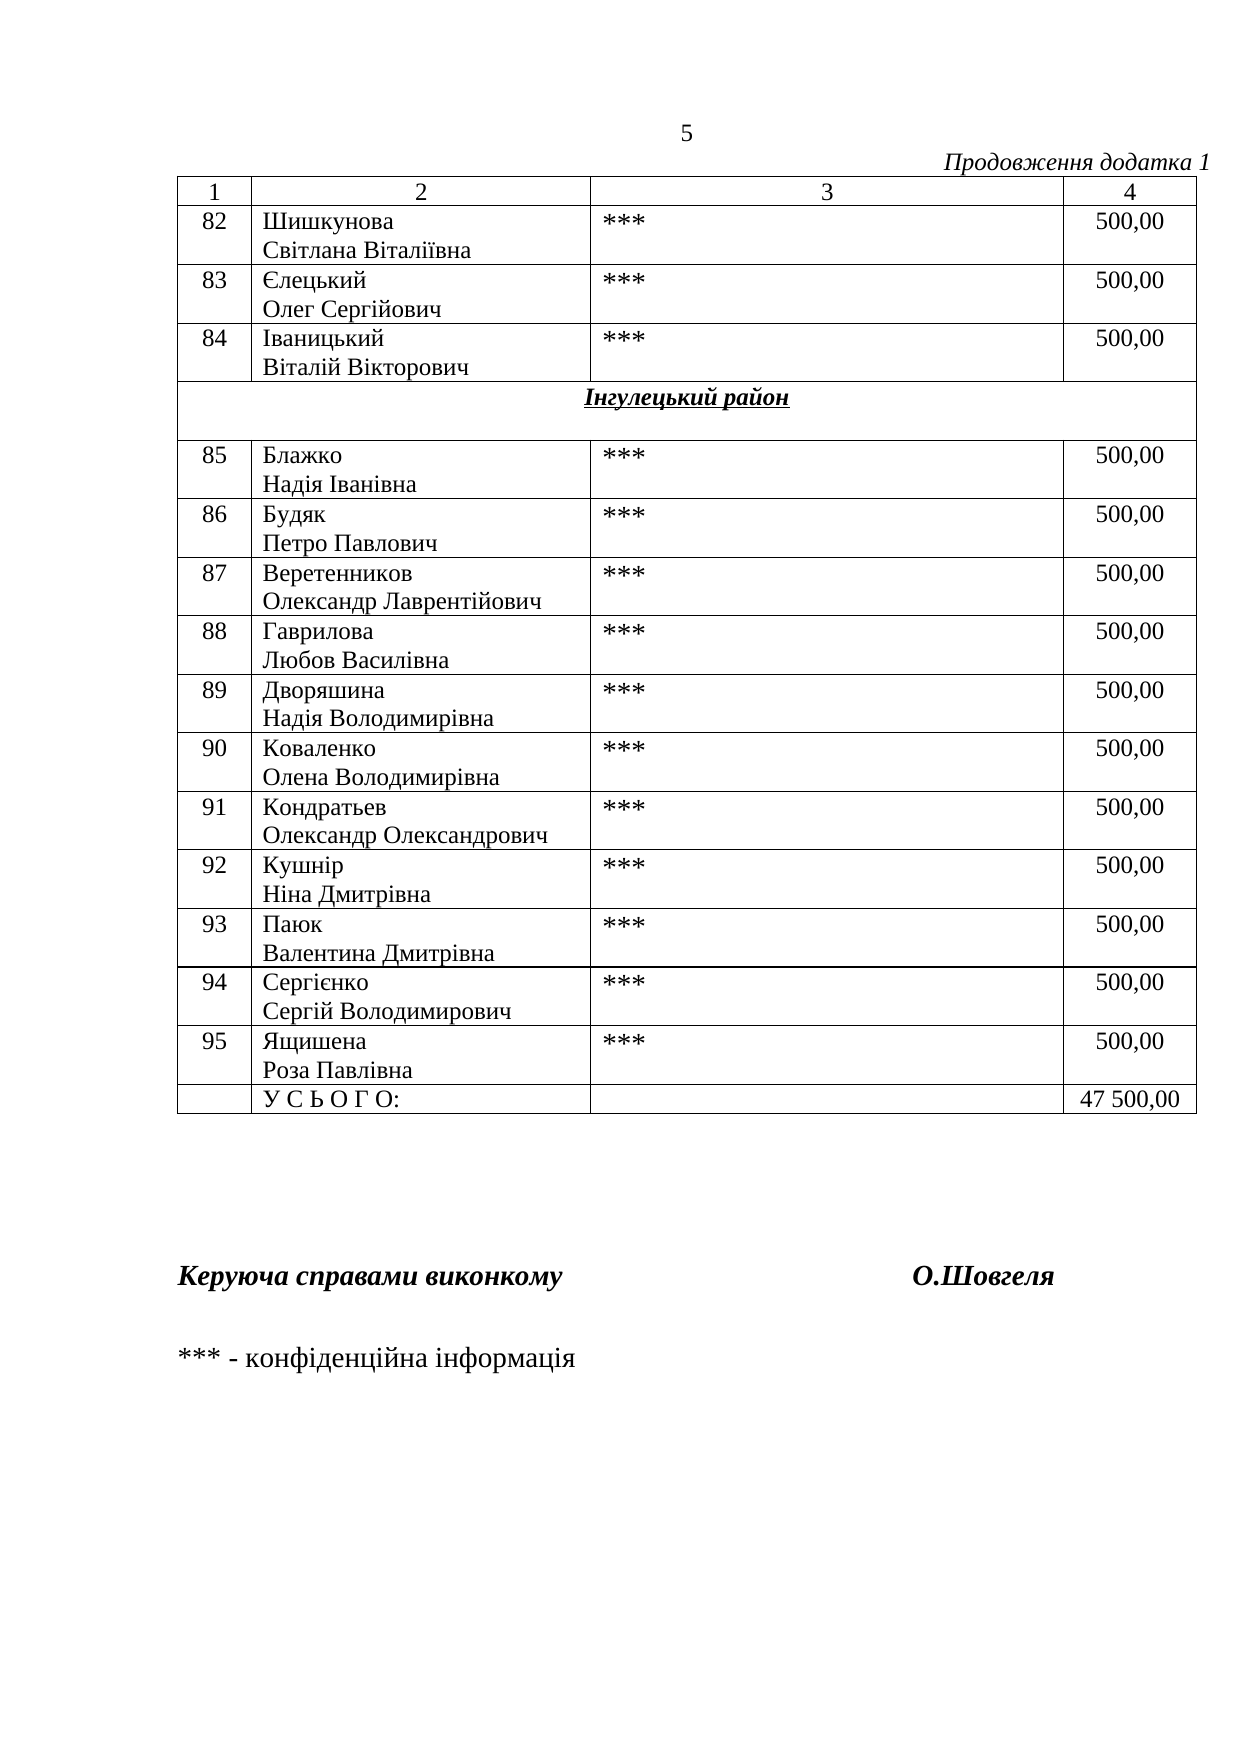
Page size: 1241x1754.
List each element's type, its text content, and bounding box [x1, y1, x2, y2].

table_cell *** [591, 616, 1063, 674]
table_cell Дворяшина Надія Володимирівна [252, 675, 590, 732]
table_cell 500,00 [1064, 499, 1196, 557]
table_cell 82 [178, 206, 251, 264]
table_cell 500,00 [1064, 206, 1196, 264]
table_cell Гаврилова Любов Василівна [252, 616, 590, 674]
table_cell У С Ь О Г О: [252, 1085, 590, 1113]
table_cell 500,00 [1064, 792, 1196, 849]
table_cell *** [591, 850, 1063, 908]
table_cell *** [591, 909, 1063, 966]
text Керуюча справами виконкому О.Шовгеля [177, 1258, 1196, 1292]
table_cell 93 [178, 909, 251, 966]
table_cell 47 500,00 [1064, 1085, 1196, 1113]
text Продовження додатка 1 [177, 147, 1211, 176]
table_cell Кондратьев Олександр Олександрович [252, 792, 590, 849]
table_cell 500,00 [1064, 675, 1196, 732]
table_cell 500,00 [1064, 968, 1196, 1025]
table_cell 500,00 [1064, 265, 1196, 322]
table_cell [591, 1085, 1063, 1113]
table_cell 500,00 [1064, 558, 1196, 615]
table_cell *** [591, 1026, 1063, 1083]
table_cell 83 [178, 265, 251, 322]
table_cell 95 [178, 1026, 251, 1083]
table_header 4 [1064, 177, 1196, 205]
table_cell 88 [178, 616, 251, 674]
table_cell Кушнір Ніна Дмитрівна [252, 850, 590, 908]
table_cell 500,00 [1064, 616, 1196, 674]
table_cell 500,00 [1064, 324, 1196, 381]
table_cell Єлецький Олег Сергійович [252, 265, 590, 322]
table_cell 85 [178, 441, 251, 498]
table_cell Сергієнко Сергій Володимирович [252, 968, 590, 1025]
table_cell [178, 1085, 251, 1113]
table_cell *** [591, 675, 1063, 732]
table_cell 89 [178, 675, 251, 732]
table_cell 500,00 [1064, 733, 1196, 791]
table_cell Шишкунова Світлана Віталіївна [252, 206, 590, 264]
table_cell 500,00 [1064, 850, 1196, 908]
table_cell *** [591, 558, 1063, 615]
table_cell *** [591, 968, 1063, 1025]
table_cell *** [591, 499, 1063, 557]
table_cell 91 [178, 792, 251, 849]
table_cell Будяк Петро Павлович [252, 499, 590, 557]
table_cell 86 [178, 499, 251, 557]
table_cell 94 [178, 968, 251, 1025]
table_cell Блажко Надія Іванівна [252, 441, 590, 498]
text *** - конфіденційна інформація [177, 1340, 1196, 1373]
table_cell *** [591, 792, 1063, 849]
table_cell *** [591, 733, 1063, 791]
table_cell 500,00 [1064, 1026, 1196, 1083]
table_cell Інгулецький район [178, 382, 1196, 439]
table_cell Ящишена Роза Павлівна [252, 1026, 590, 1083]
table_cell 92 [178, 850, 251, 908]
table_cell Коваленко Олена Володимирівна [252, 733, 590, 791]
table_cell *** [591, 441, 1063, 498]
table_cell 87 [178, 558, 251, 615]
table_cell 84 [178, 324, 251, 381]
text 5 [177, 118, 1196, 147]
table_cell Іваницький Віталій Вікторович [252, 324, 590, 381]
table_header 2 [252, 177, 590, 205]
table_cell 90 [178, 733, 251, 791]
table_cell *** [591, 265, 1063, 322]
table_cell Паюк Валентина Дмитрівна [252, 909, 590, 966]
table_cell *** [591, 324, 1063, 381]
table_cell *** [591, 206, 1063, 264]
table_header 3 [591, 177, 1063, 205]
table_header 1 [178, 177, 251, 205]
table_cell Веретенников Олександр Лаврентійович [252, 558, 590, 615]
table_cell 500,00 [1064, 441, 1196, 498]
table_cell 500,00 [1064, 909, 1196, 966]
